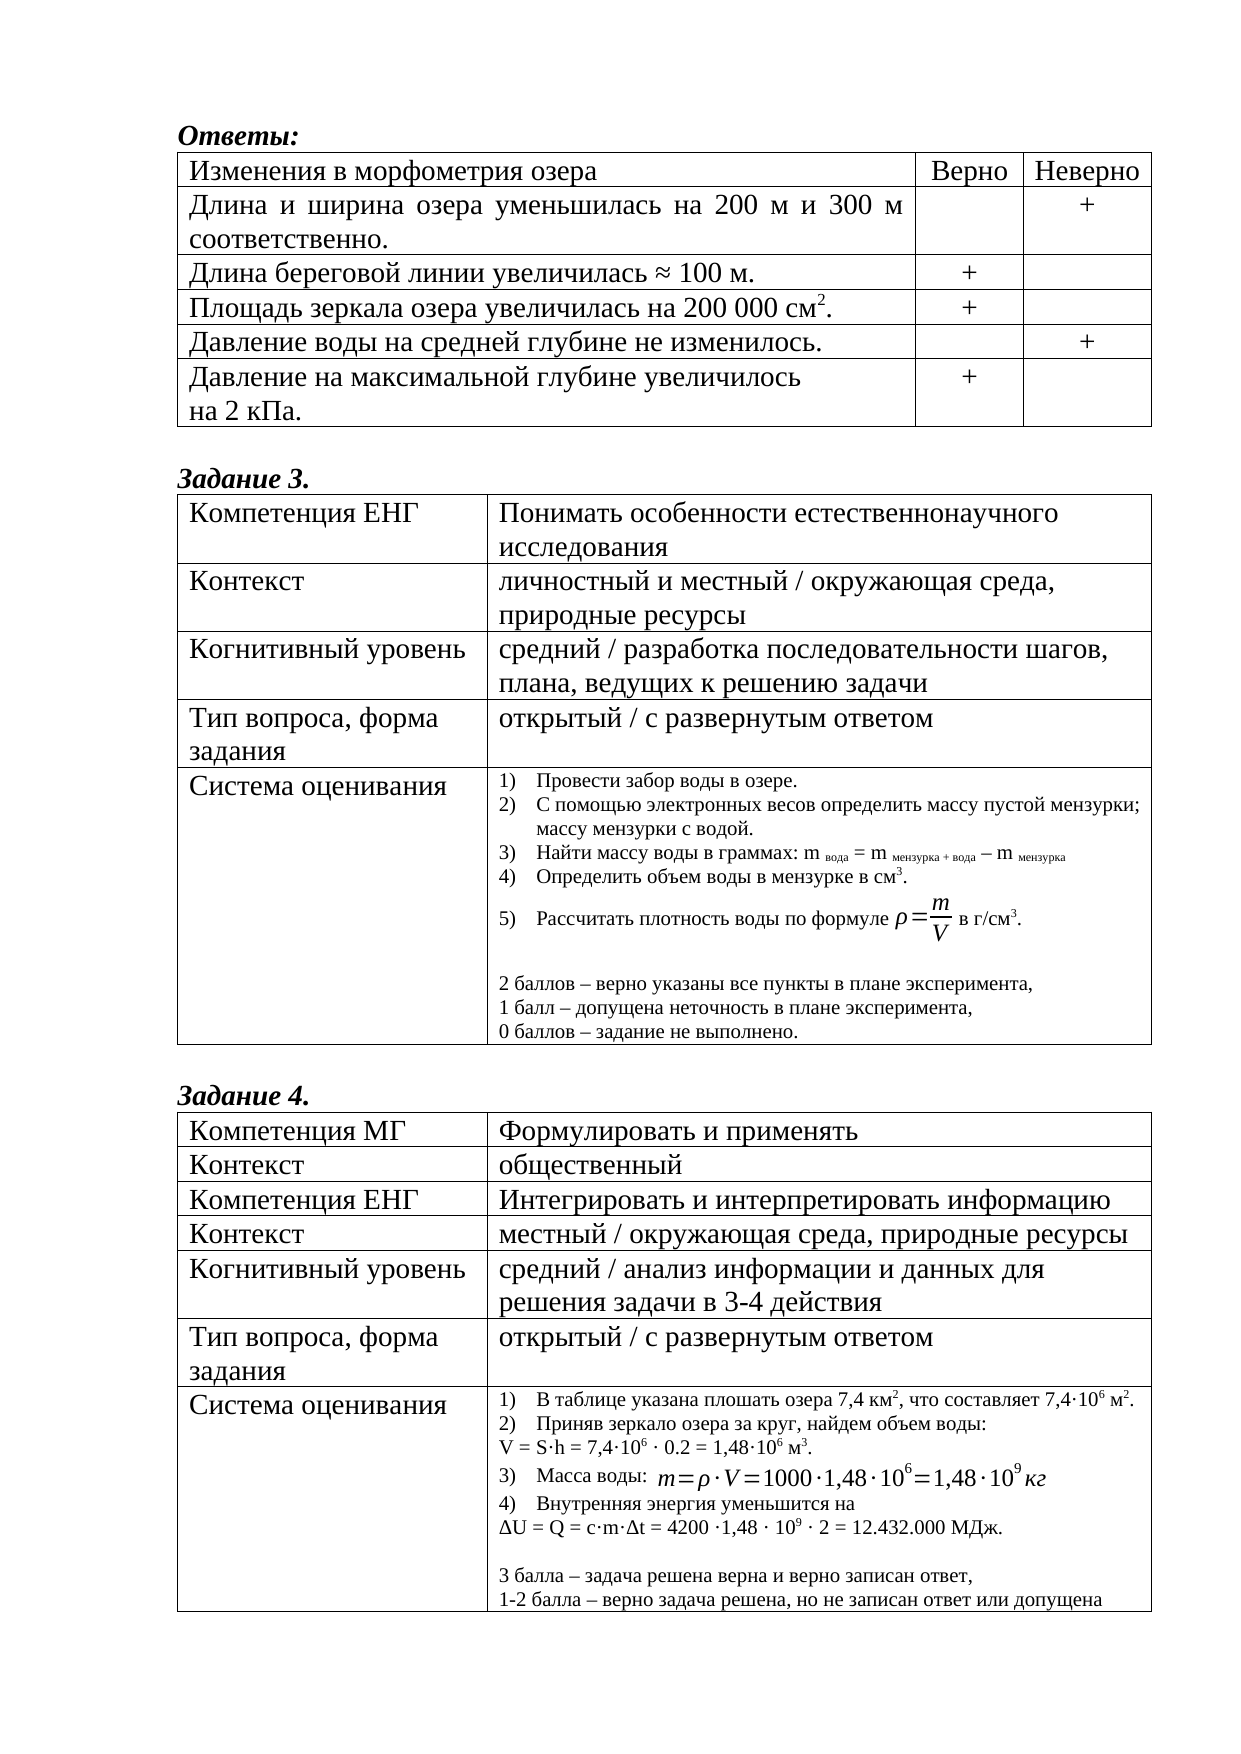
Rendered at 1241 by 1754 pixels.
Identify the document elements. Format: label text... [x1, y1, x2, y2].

text Задание 3. [177, 461, 1152, 494]
table_header Компетенция МГ [178, 1113, 487, 1146]
table_cell [1024, 290, 1151, 323]
table_cell [1024, 255, 1151, 289]
table_cell Когнитивный уровень [178, 1251, 487, 1318]
table_cell [1024, 359, 1151, 426]
table_cell Когнитивный уровень [178, 632, 487, 699]
table_cell [916, 325, 1023, 358]
table_cell Давление на максимальной глубине увеличилось на 2 кПа. [178, 359, 915, 426]
table_cell Система оценивания [178, 768, 487, 1043]
table_cell Площадь зеркала озера увеличилась на 200 000 см2. [178, 290, 915, 323]
table_cell Компетенция ЕНГ [178, 1182, 487, 1215]
table_cell + [916, 290, 1023, 323]
table_cell + [1024, 325, 1151, 358]
table_cell Контекст [178, 564, 487, 631]
table_cell Длина и ширина озера уменьшилась на 200 м и 300 м соответственно. [178, 187, 915, 254]
table_cell Интегрировать и интерпретировать информацию [488, 1182, 1151, 1215]
table_header Формулировать и применять [488, 1113, 1151, 1146]
table_cell Давление воды на средней глубине не изменилось. [178, 325, 915, 358]
table_header Компетенция ЕНГ [178, 495, 487, 562]
table_cell Тип вопроса, форма задания [178, 1319, 487, 1386]
table_cell [916, 187, 1023, 254]
text Задание 4. [177, 1078, 1152, 1112]
table_cell + [1024, 187, 1151, 254]
table_cell Система оценивания [178, 1387, 487, 1611]
table_header Изменения в морфометрия озера [178, 153, 915, 186]
table_cell открытый / с развернутым ответом [488, 1319, 1151, 1386]
text Ответы: [177, 118, 1152, 152]
table_cell Провести забор воды в озере. С помощью электронных весов определить массу пустой мензурки; массу мензурки с водой. Найти массу воды в граммах: m вода = m мензурка + вода – m мензурка Определить объем воды в мензурке в см3. Рассчитать плотность воды по формуле в г/см3. 2 баллов – верно указаны все пункты в плане эксперимента, 1 балл – допущена неточность в плане эксперимента, 0 баллов – задание не выполнено. [488, 768, 1151, 1043]
table_cell местный / окружающая среда, природные ресурсы [488, 1216, 1151, 1250]
table_cell Контекст [178, 1216, 487, 1250]
table_cell личностный и местный / окружающая среда, природные ресурсы [488, 564, 1151, 631]
table_cell средний / разработка последовательности шагов, плана, ведущих к решению задачи [488, 632, 1151, 699]
table_header Верно [916, 153, 1023, 186]
table_cell общественный [488, 1147, 1151, 1181]
table_cell Длина береговой линии увеличилась ≈ 100 м. [178, 255, 915, 289]
table_header Неверно [1024, 153, 1151, 186]
table_cell средний / анализ информации и данных для решения задачи в 3-4 действия [488, 1251, 1151, 1318]
table_cell открытый / с развернутым ответом [488, 700, 1151, 767]
table_cell Контекст [178, 1147, 487, 1181]
table_cell + [916, 255, 1023, 289]
table_header Понимать особенности естественнонаучного исследования [488, 495, 1151, 562]
table_cell + [916, 359, 1023, 426]
table_cell Тип вопроса, форма задания [178, 700, 487, 767]
